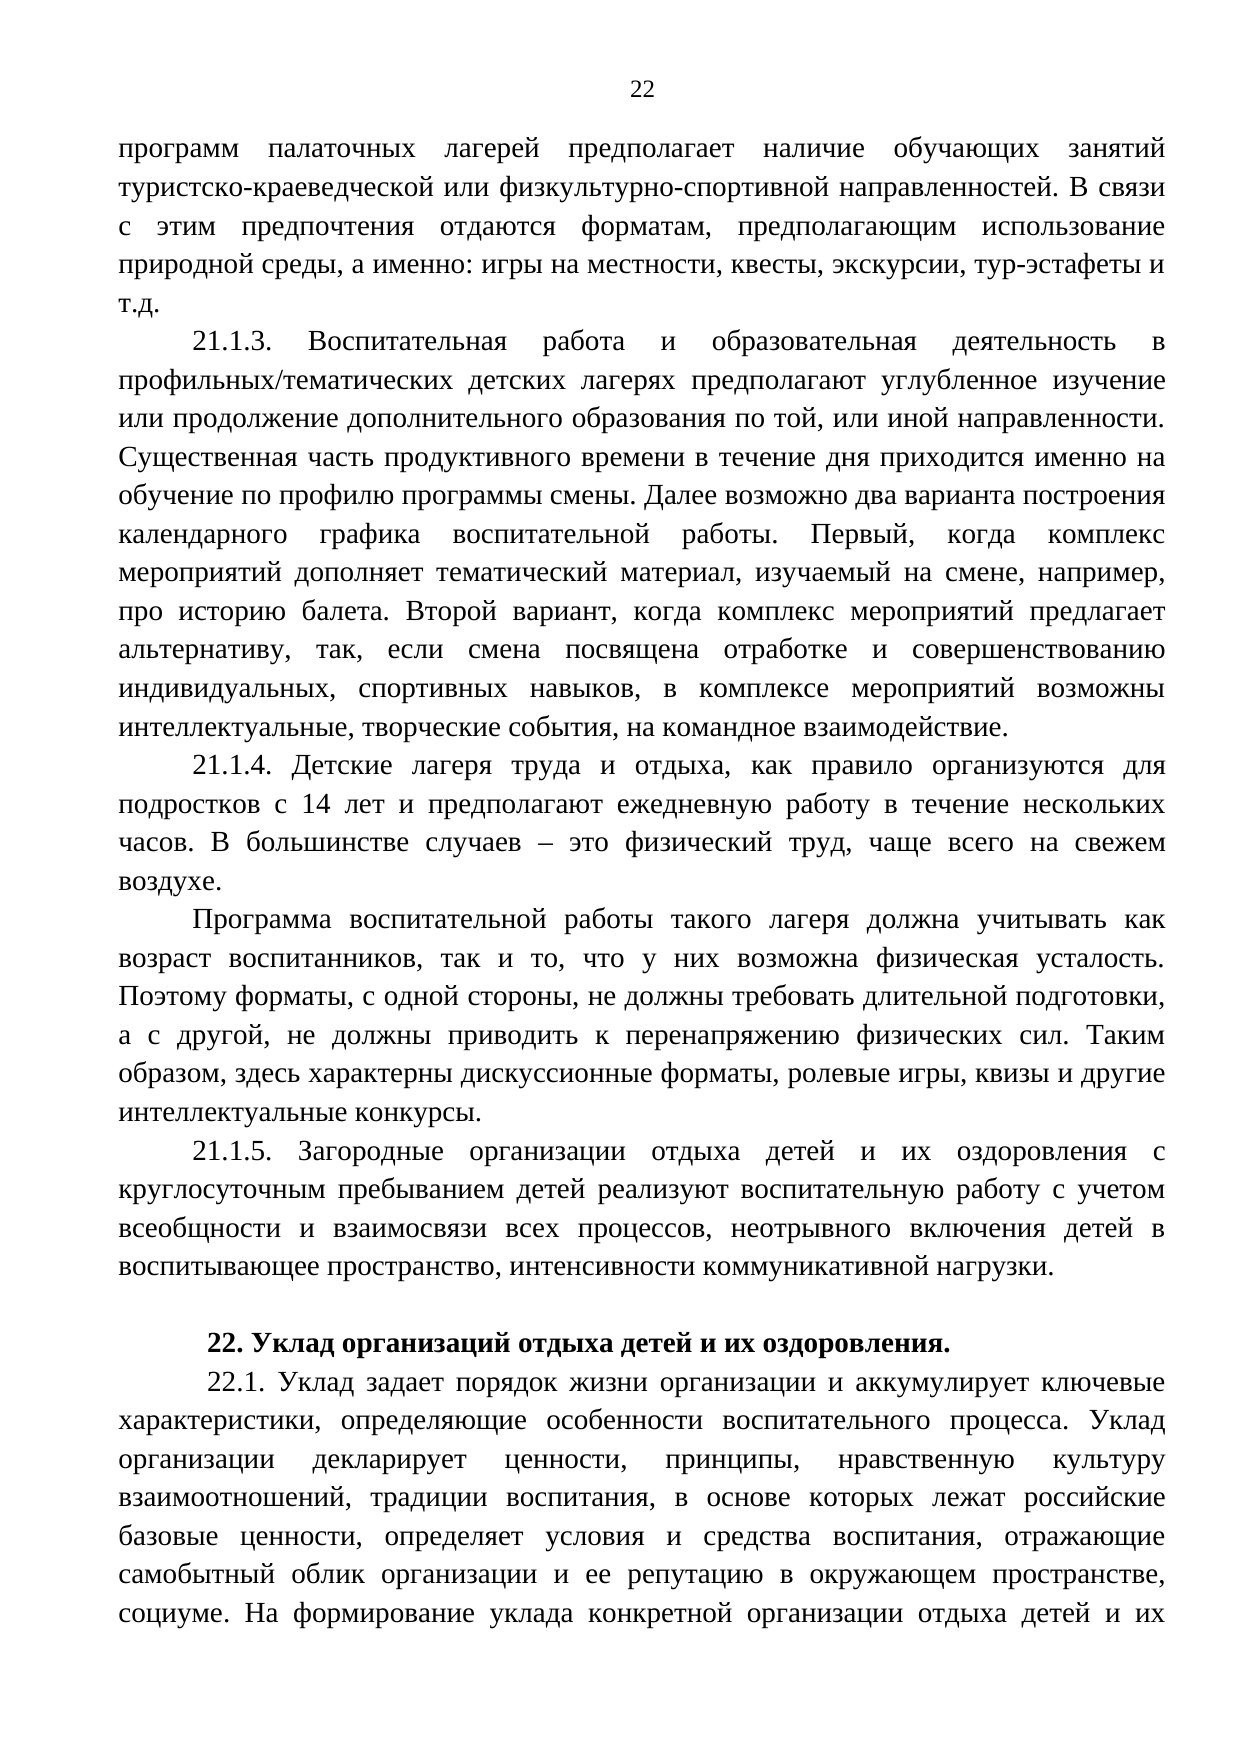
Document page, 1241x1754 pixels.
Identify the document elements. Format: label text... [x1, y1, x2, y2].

text 21.1.5. Загородные организации отдыха детей и их оздоровления с круглосуточным пребыванием детей реализуют воспитательную работу с учетом всеобщности и взаимосвязи всех процессов, неотрывного включения детей в воспитывающее пространство, интенсивности коммуникативной нагрузки. [118, 1133, 1166, 1282]
text 21.1.3. Воспитательная работа и образовательная деятельность в профильных/тематических детских лагерях предполагают углубленное изучение или продолжение дополнительного образования по той, или иной направленности. Существенная часть продуктивного времени в течение дня приходится именно на обучение по профилю программы смены. Далее возможно два варианта построения календарного графика воспитательной работы. Первый, когда комплекс мероприятий дополняет тематический материал, изучаемый на смене, например, про историю балета. Второй вариант, когда комплекс мероприятий предлагает альтернативу, так, если смена посвящена отработке и совершенствованию индивидуальных, спортивных навыков, в комплексе мероприятий возможны интеллектуальные, творческие события, на командное взаимодействие. [118, 323, 1166, 742]
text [118, 1364, 1166, 1629]
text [118, 131, 1166, 318]
text 21.1.4. Детские лагеря труда и отдыха, как правило организуются для подростков с 14 лет и предполагают ежедневную работу в течение нескольких часов. В большинстве случаев – это физический труд, чаще всего на свежем воздухе. [118, 747, 1166, 896]
text Программа воспитательной работы такого лагеря должна учитывать как возраст воспитанников, так и то, что у них возможна физическая усталость. Поэтому форматы, с одной стороны, не должны требовать длительной подготовки, а с другой, не должны приводить к перенапряжению физических сил. Таким образом, здесь характерны дискуссионные форматы, ролевые игры, квизы и другие интеллектуальные конкурсы. [118, 901, 1166, 1128]
text 22. Уклад организаций отдыха детей и их оздоровления. [118, 1325, 1166, 1359]
